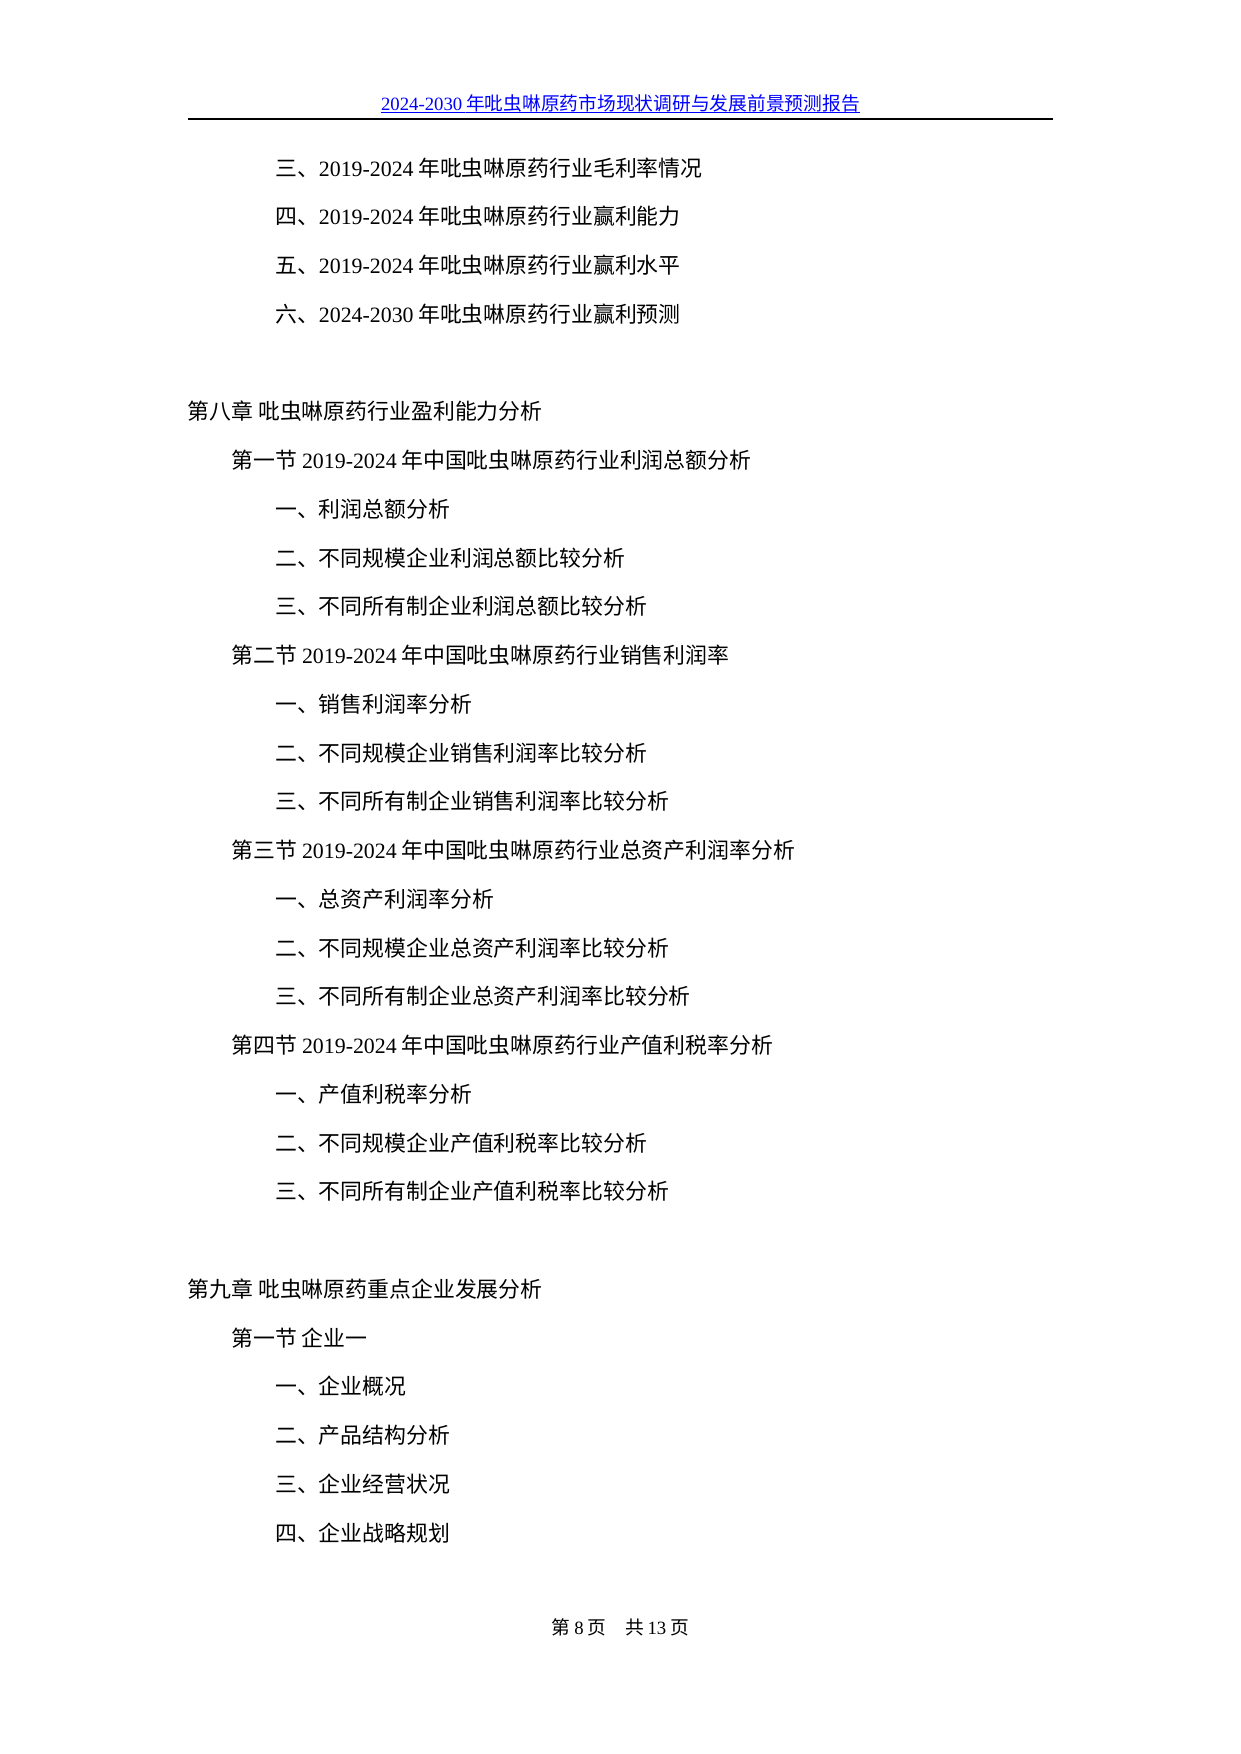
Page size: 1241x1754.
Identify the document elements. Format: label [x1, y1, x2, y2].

text [187, 150, 1053, 1548]
